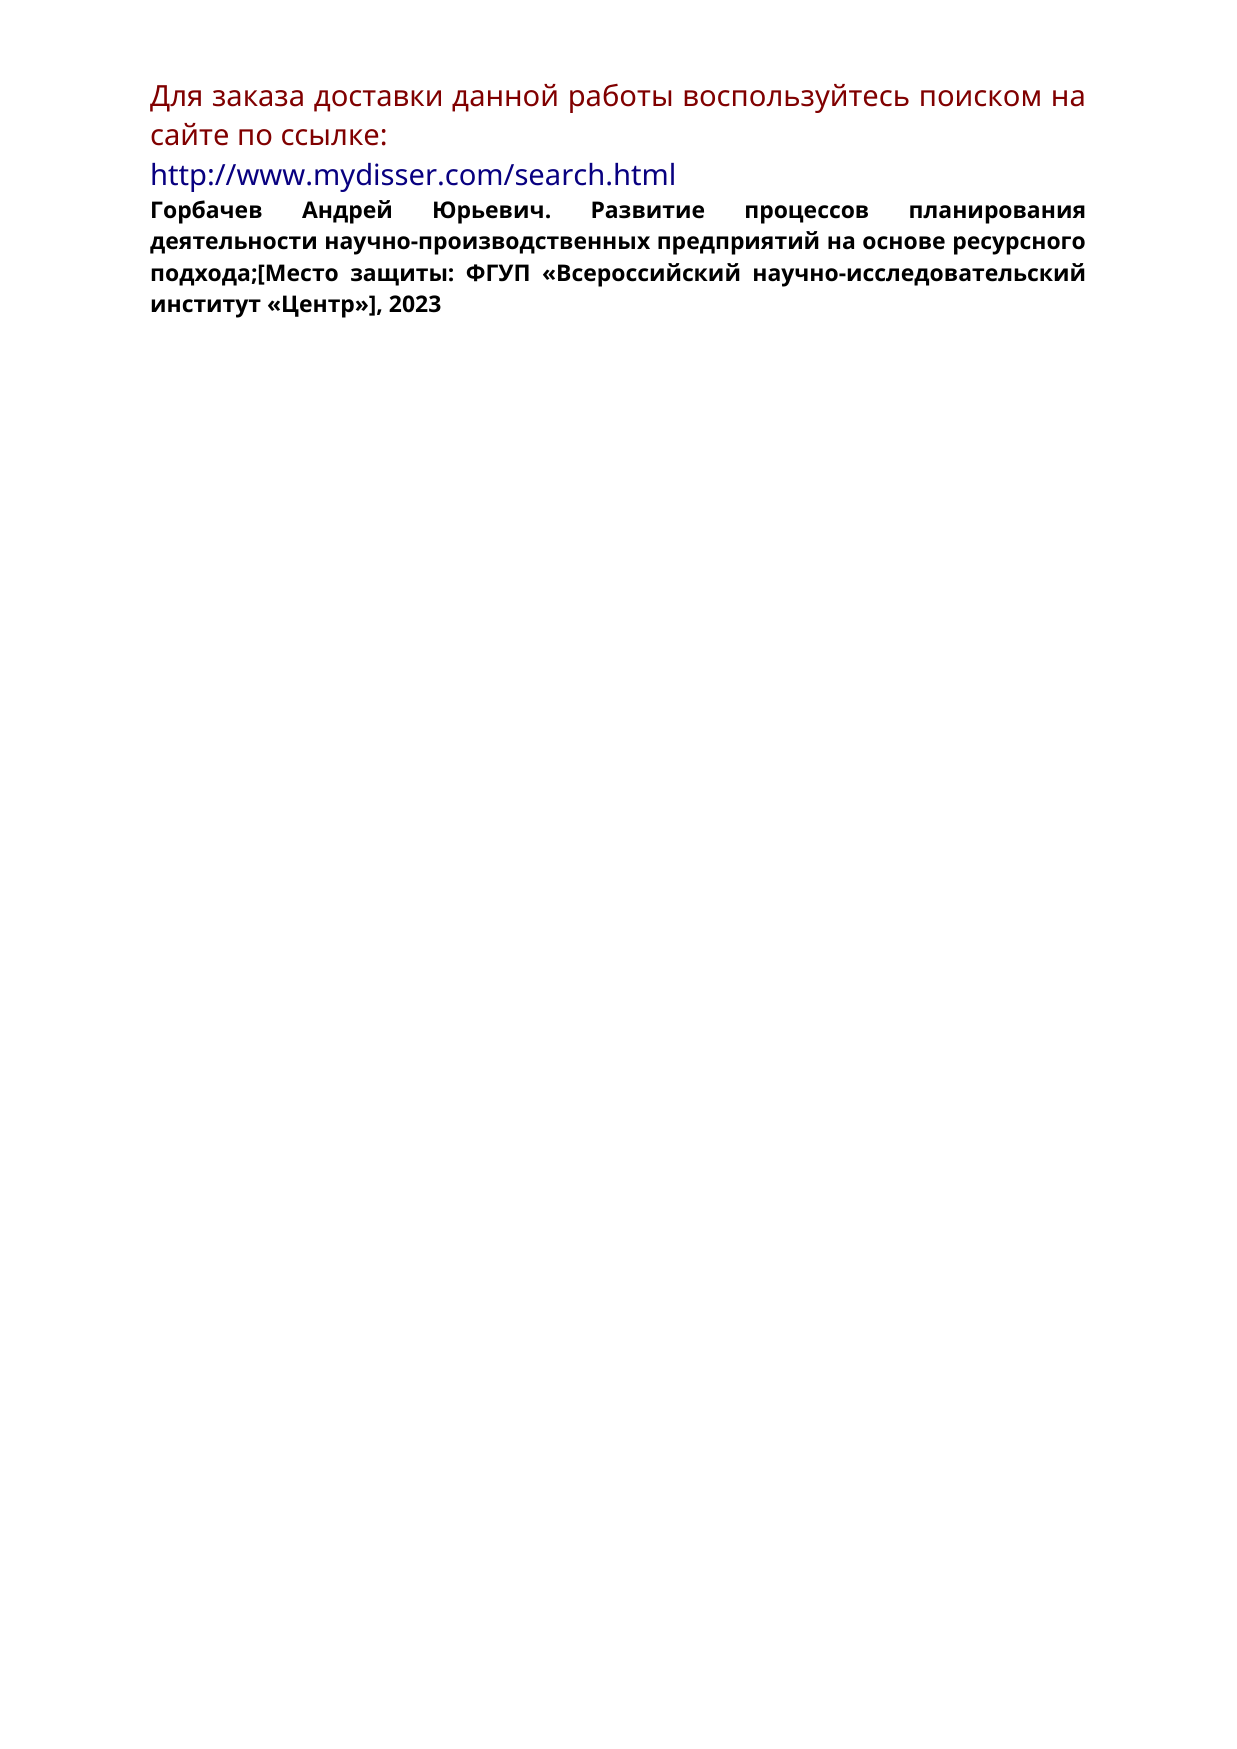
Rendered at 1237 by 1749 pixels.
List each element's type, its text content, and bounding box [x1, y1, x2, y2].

text Горбачев Андрей Юрьевич. Развитие процессов планирования деятельности научно-производственных предприятий на основе ресурсного подхода;[Место защиты: ФГУП «Всероссийский научно-исследовательский институт «Центр»], 2023 [150, 194, 1086, 319]
